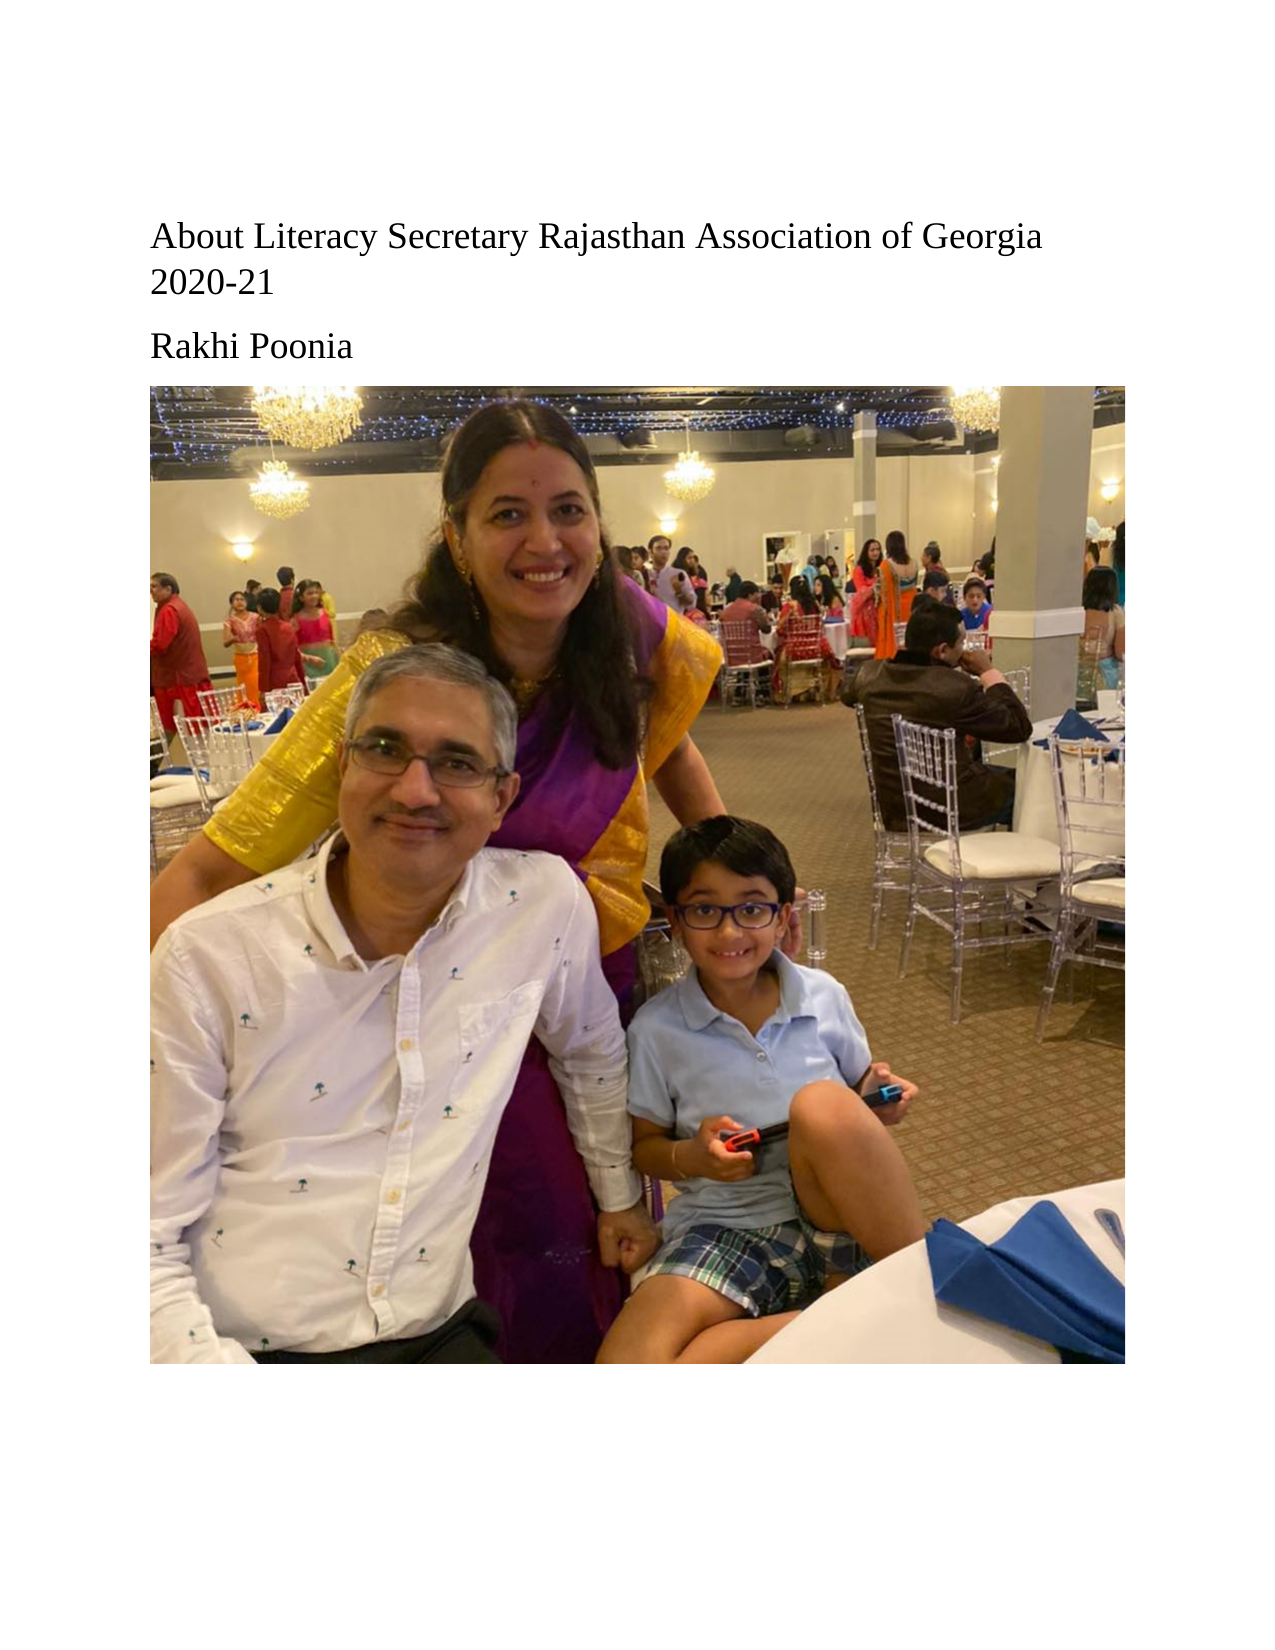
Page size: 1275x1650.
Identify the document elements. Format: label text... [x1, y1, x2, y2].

text About Literacy Secretary Rajasthan Association of Georgia 2020-21 [150, 213, 1125, 303]
text Rakhi Poonia [150, 323, 1125, 366]
picture [150, 386, 1125, 1364]
